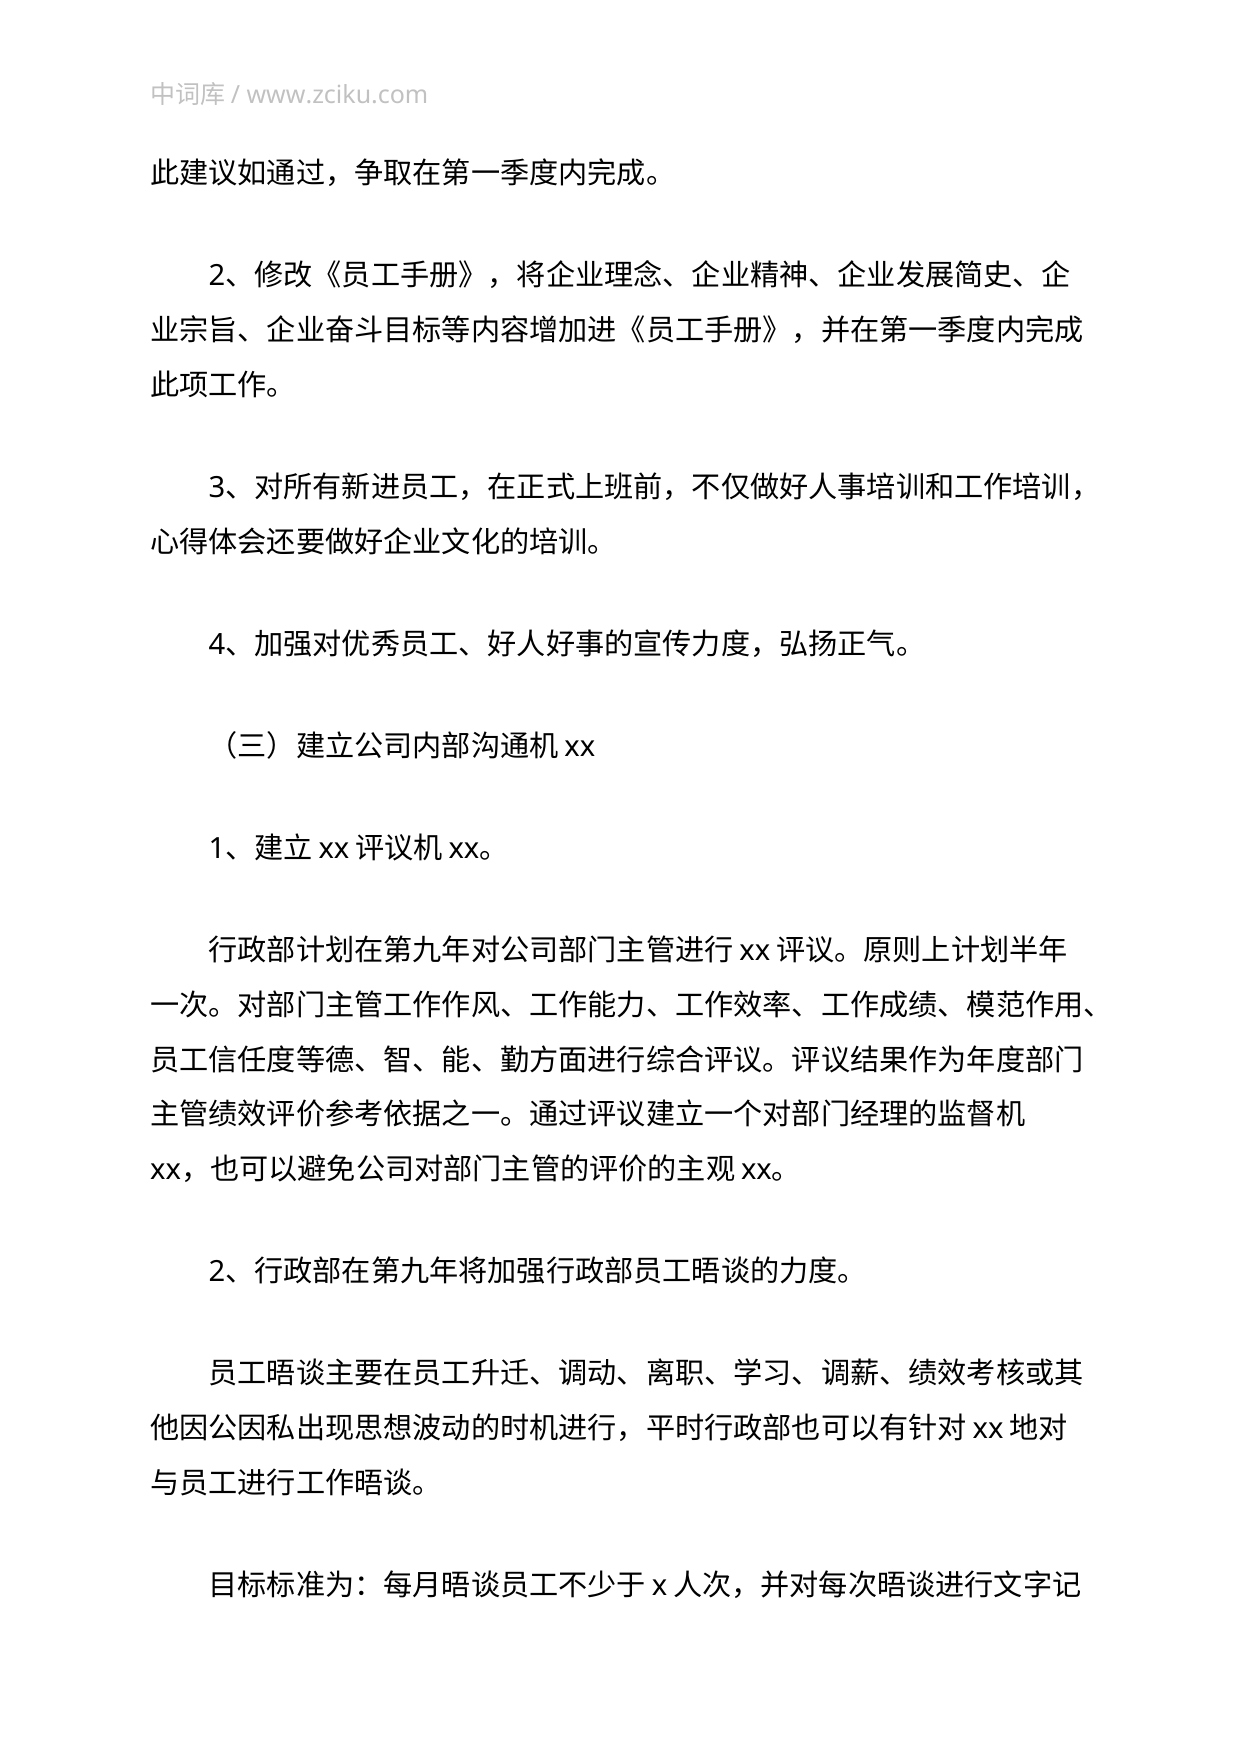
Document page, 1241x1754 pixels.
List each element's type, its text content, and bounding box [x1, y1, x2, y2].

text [150, 1561, 1090, 1604]
text 行政部计划在第九年对公司部门主管进行xx评议。原则上计划半年一次。对部门主管工作作风、工作能力、工作效率、工作成绩、模范作用、员工信任度等德、智、能、勤方面进行综合评议。评议结果作为年度部门主管绩效评价参考依据之一。通过评议建立一个对部门经理的监督机xx，也可以避免公司对部门主管的评价的主观xx。 [150, 926, 1090, 1188]
text 3、对所有新进员工，在正式上班前，不仅做好人事培训和工作培训，心得体会还要做好企业文化的培训。 [150, 463, 1090, 561]
text 2、修改《员工手册》，将企业理念、企业精神、企业发展简史、企业宗旨、企业奋斗目标等内容增加进《员工手册》，并在第一季度内完成此项工作。 [150, 252, 1090, 404]
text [150, 150, 1090, 192]
text 4、加强对优秀员工、好人好事的宣传力度，弘扬正气。 [150, 620, 1090, 663]
text 2、行政部在第九年将加强行政部员工晤谈的力度。 [150, 1248, 1090, 1290]
text 1、建立xx评议机xx。 [150, 824, 1090, 867]
text 员工晤谈主要在员工升迁、调动、离职、学习、调薪、绩效考核或其他因公因私出现思想波动的时机进行，平时行政部也可以有针对xx地对与员工进行工作晤谈。 [150, 1350, 1090, 1502]
text （三）建立公司内部沟通机xx [150, 722, 1090, 764]
